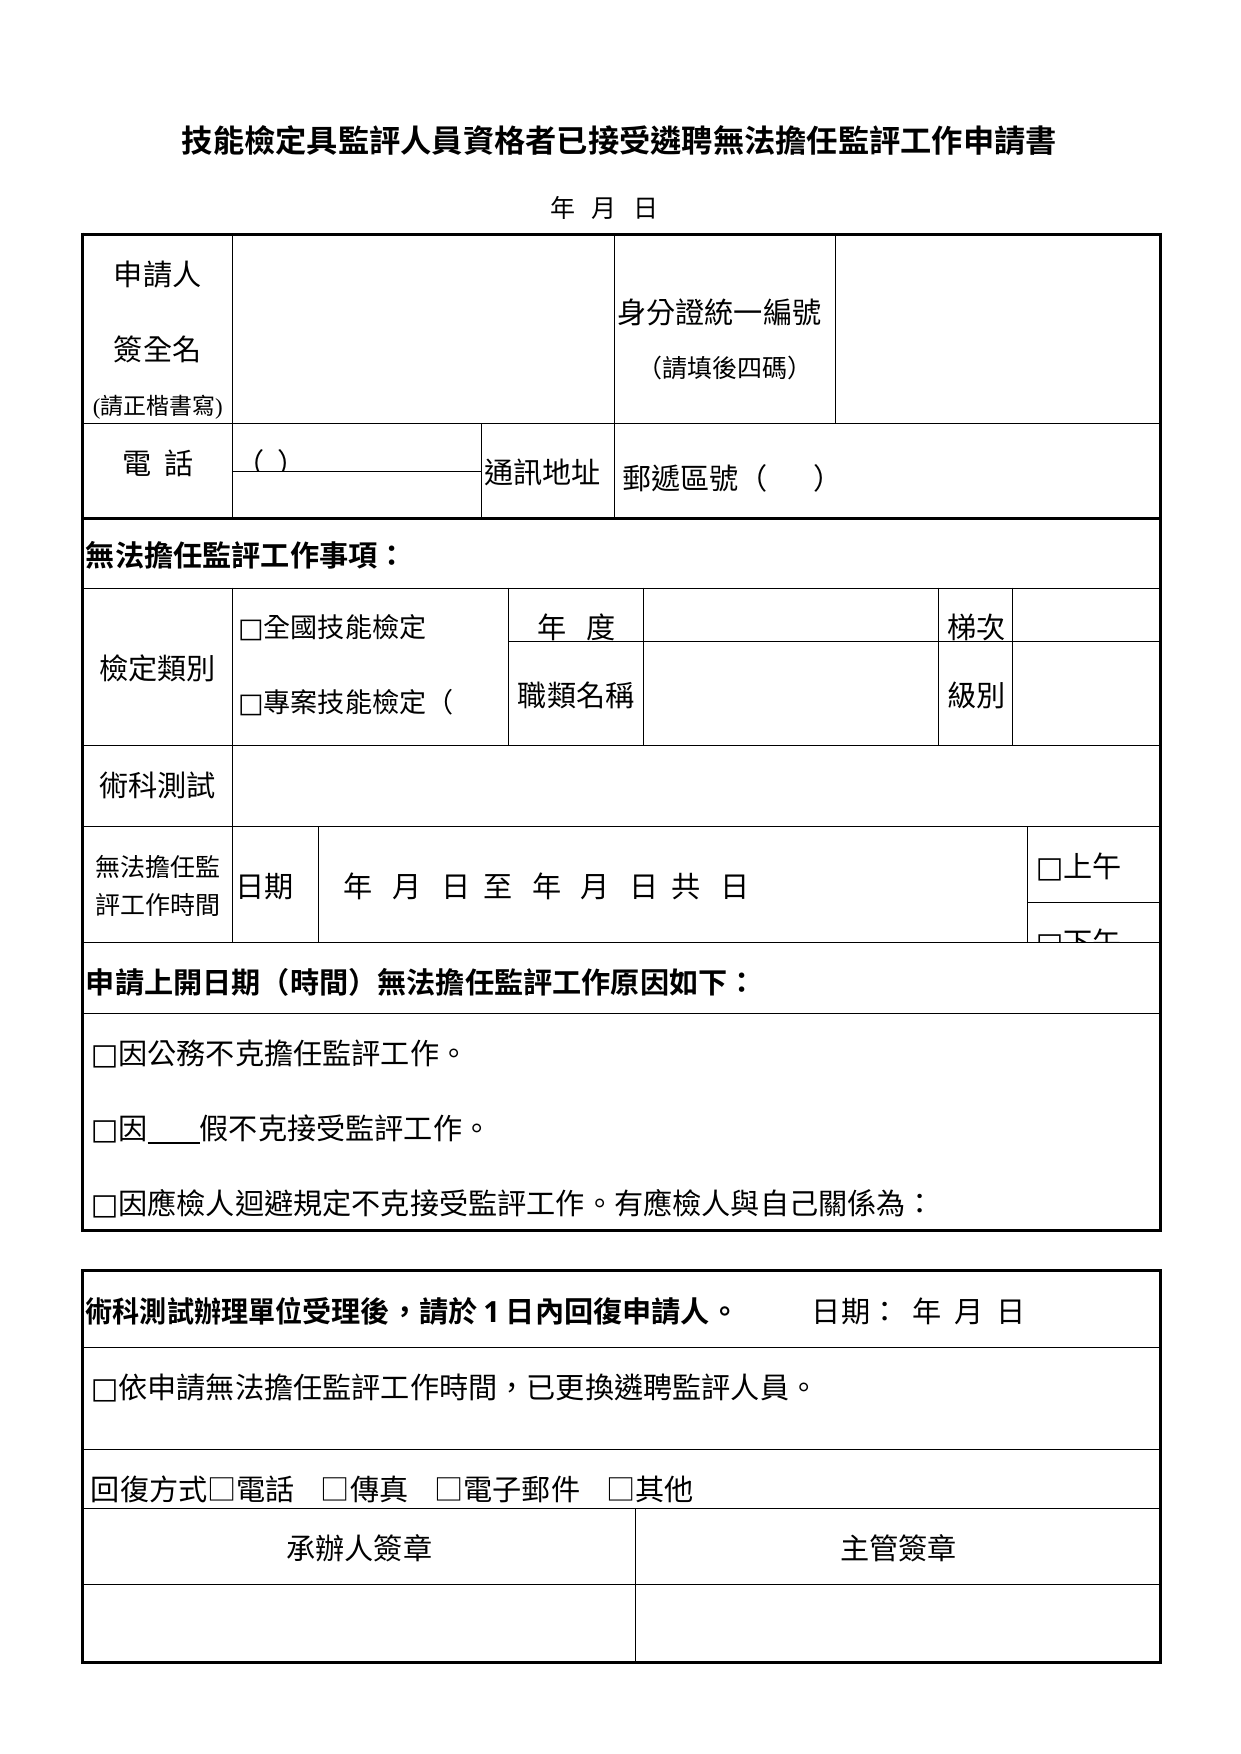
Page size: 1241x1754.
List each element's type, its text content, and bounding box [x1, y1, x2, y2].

table_header [233, 236, 614, 423]
table_cell [644, 589, 938, 641]
table_cell □下午 [1028, 903, 1159, 942]
table_cell [233, 746, 1159, 826]
table_cell 主管簽章 [636, 1509, 1159, 1584]
text 年 月 日 [112, 187, 1163, 225]
table_cell 年 度 [509, 589, 643, 641]
table_cell □上午 [1028, 827, 1159, 902]
table_cell 無法擔任監評工作事項： [84, 520, 1159, 587]
table_cell 通訊地址 [482, 424, 614, 517]
table_cell [636, 1585, 1159, 1661]
table_header 身分證統一編號 （請填後四碼） [615, 236, 835, 423]
table_cell □依申請無法擔任監評工作時間，已更換遴聘監評人員。 □其他 [84, 1348, 1159, 1449]
table_cell □因公務不克擔任監評工作。 □因 假不克接受監評工作。 □因應檢人迴避規定不克接受監評工作。有應檢人與自己關係為： □其他 ※以上本人確實未在其他術科單位受遴聘，如有違反規定，依技能檢定相關法規處理。 [84, 1014, 1159, 1228]
table_header [836, 236, 1159, 423]
table_cell 梯次 [939, 589, 1012, 641]
table_header 術科測試辦理單位受理後，請於1日內回復申請人。 日期： 年 月 日 [84, 1272, 1159, 1347]
table_header 申請人 簽全名 (請正楷書寫) [84, 236, 232, 423]
table_cell 郵遞區號（ ） [615, 424, 1159, 517]
table_cell 年 月 日 至 年 月 日 共 日 [319, 827, 1027, 942]
table_cell [1013, 589, 1159, 641]
table_cell 級別 [939, 642, 1012, 745]
table_cell [1013, 642, 1159, 745]
table_cell 檢定類別 [84, 589, 232, 745]
table_cell [233, 472, 481, 517]
table_cell [84, 1585, 635, 1661]
table_cell 電 話 （含手機） [84, 424, 232, 517]
table_cell （ ） [233, 424, 481, 471]
table_cell 承辦人簽章 [84, 1509, 635, 1584]
text 技能檢定具監評人員資格者已接受遴聘無法擔任監評工作申請書 [75, 101, 1163, 176]
table_cell 回復方式□電話 □傳真 □電子郵件 □其他 [84, 1450, 1159, 1508]
table_cell □全國技能檢定 □專案技能檢定（ ） □即測即評及發證 [233, 589, 508, 745]
table_cell [644, 642, 938, 745]
table_cell 日期 [233, 827, 318, 942]
table_cell 無法擔任監評工作時間 [84, 827, 232, 942]
table_cell 職類名稱 [509, 642, 643, 745]
table_cell 申請上開日期（時間）無法擔任監評工作原因如下： [84, 943, 1159, 1013]
table_cell 術科測試單位名稱 [84, 746, 232, 826]
